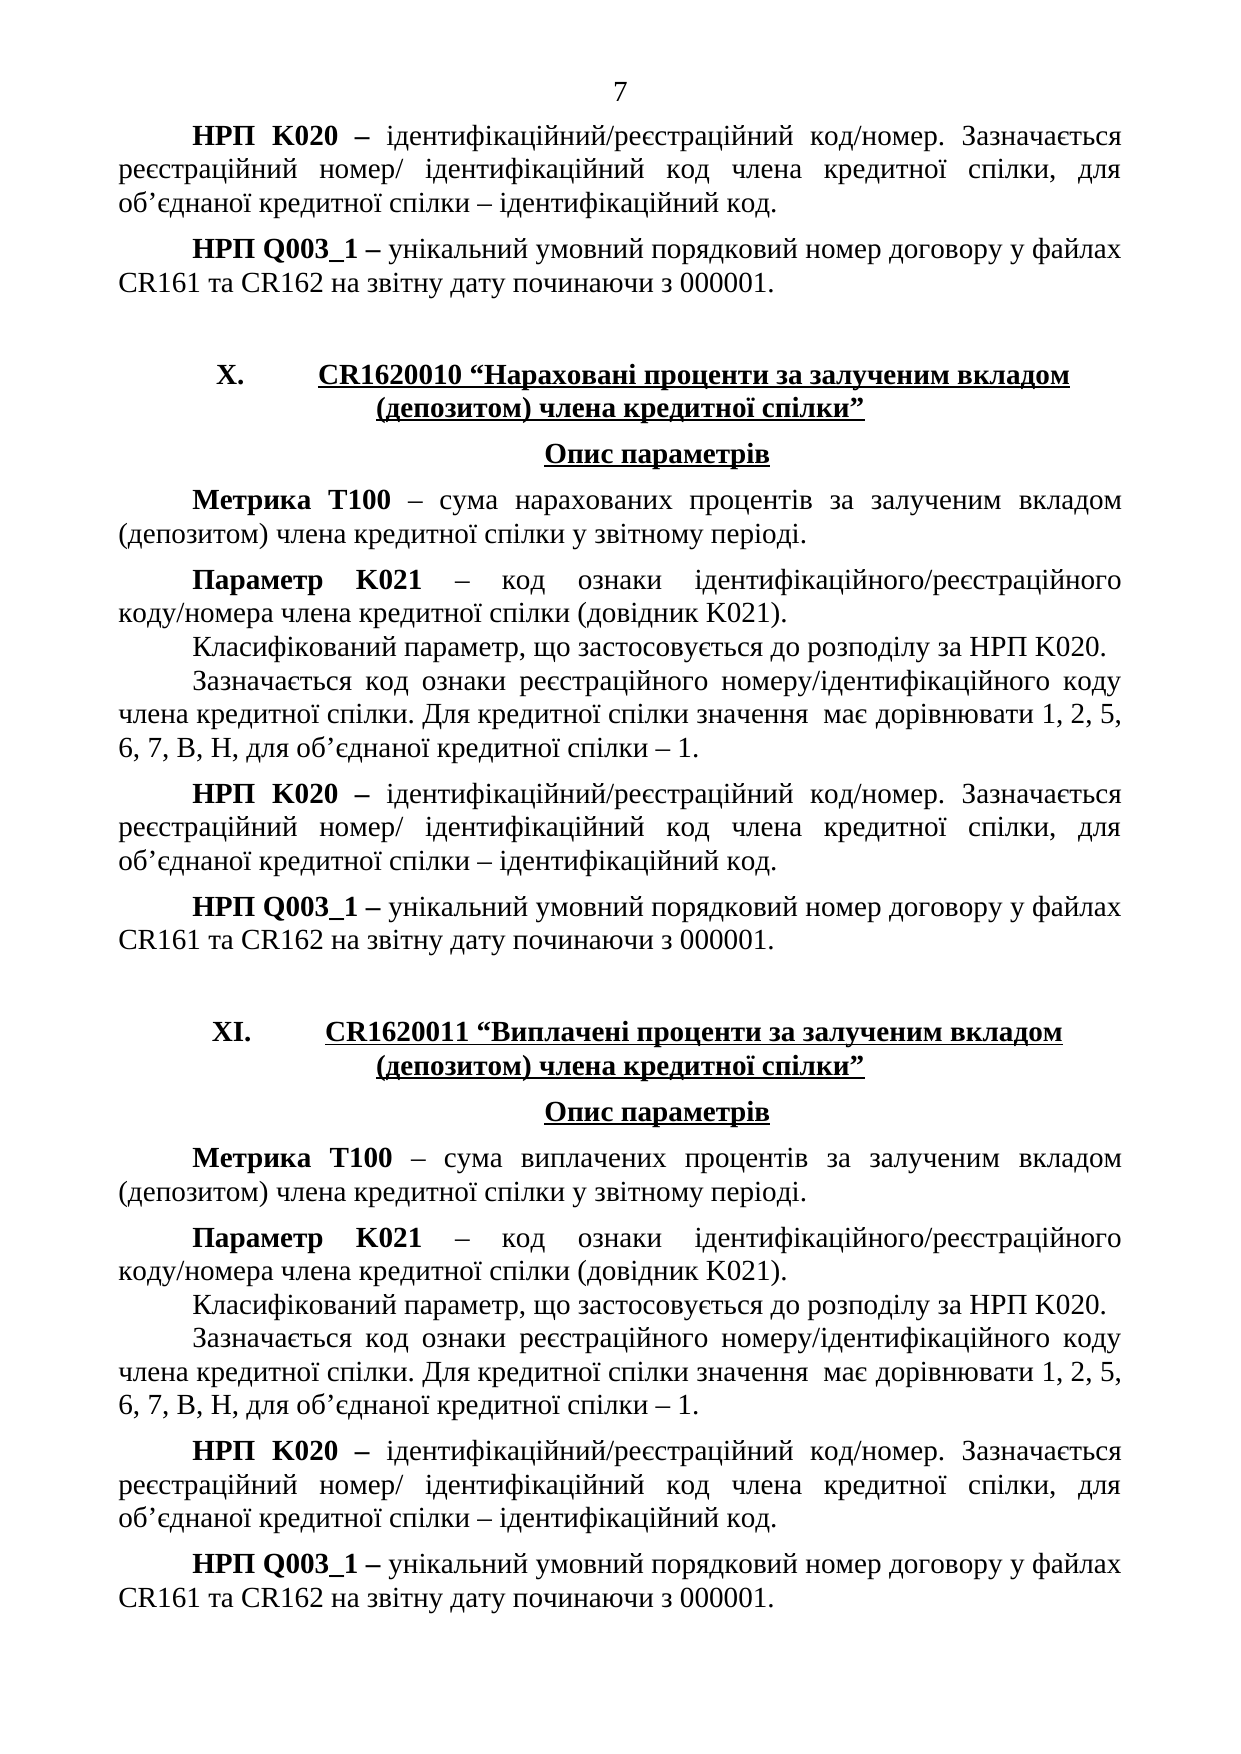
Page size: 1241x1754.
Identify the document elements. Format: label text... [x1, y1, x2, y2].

list Метрика T100 – сума виплачених процентів за залученим вкладом (депозитом) члена кредитної спілки у звітному періоді. [118, 1140, 1122, 1207]
list Опис параметрів [118, 1094, 1122, 1128]
list CR1620011 “Виплачені проценти за залученим вкладом (депозитом) члена кредитної спілки” [118, 1014, 1122, 1082]
list НРП K020 – ідентифікаційний/реєстраційний код/номер. Зазначається реєстраційний номер/ ідентифікаційний код члена кредитної спілки, для об’єднаної кредитної спілки – ідентифікаційний код. [118, 118, 1122, 219]
list НРП K020 – ідентифікаційний/реєстраційний код/номер. Зазначається реєстраційний номер/ ідентифікаційний код члена кредитної спілки, для об’єднаної кредитної спілки – ідентифікаційний код. [118, 776, 1122, 876]
text Класифікований параметр, що застосовується до розподілу за НРП K020. [118, 1287, 1122, 1320]
text НРП Q003_1 – унікальний умовний порядковий номер договору у файлах CR161 та CR162 на звітну дату починаючи з 000001. [118, 1547, 1122, 1614]
list Опис параметрів [118, 436, 1122, 470]
list CR1620010 “Нараховані проценти за залученим вкладом (депозитом) члена кредитної спілки” [118, 357, 1122, 424]
list Метрика T100 – сума нарахованих процентів за залученим вкладом (депозитом) члена кредитної спілки у звітному періоді. [118, 482, 1122, 549]
text Класифікований параметр, що застосовується до розподілу за НРП K020. [118, 629, 1122, 663]
text Параметр K021 – код ознаки ідентифікаційного/реєстраційного коду/номера члена кредитної спілки (довідник K021). [118, 1220, 1122, 1287]
text НРП Q003_1 – унікальний умовний порядковий номер договору у файлах CR161 та CR162 на звітну дату починаючи з 000001. [118, 231, 1122, 298]
text Параметр K021 – код ознаки ідентифікаційного/реєстраційного коду/номера члена кредитної спілки (довідник K021). [118, 562, 1122, 629]
list НРП K020 – ідентифікаційний/реєстраційний код/номер. Зазначається реєстраційний номер/ ідентифікаційний код члена кредитної спілки, для об’єднаної кредитної спілки – ідентифікаційний код. [118, 1433, 1122, 1534]
text НРП Q003_1 – унікальний умовний порядковий номер договору у файлах CR161 та CR162 на звітну дату починаючи з 000001. [118, 889, 1122, 956]
